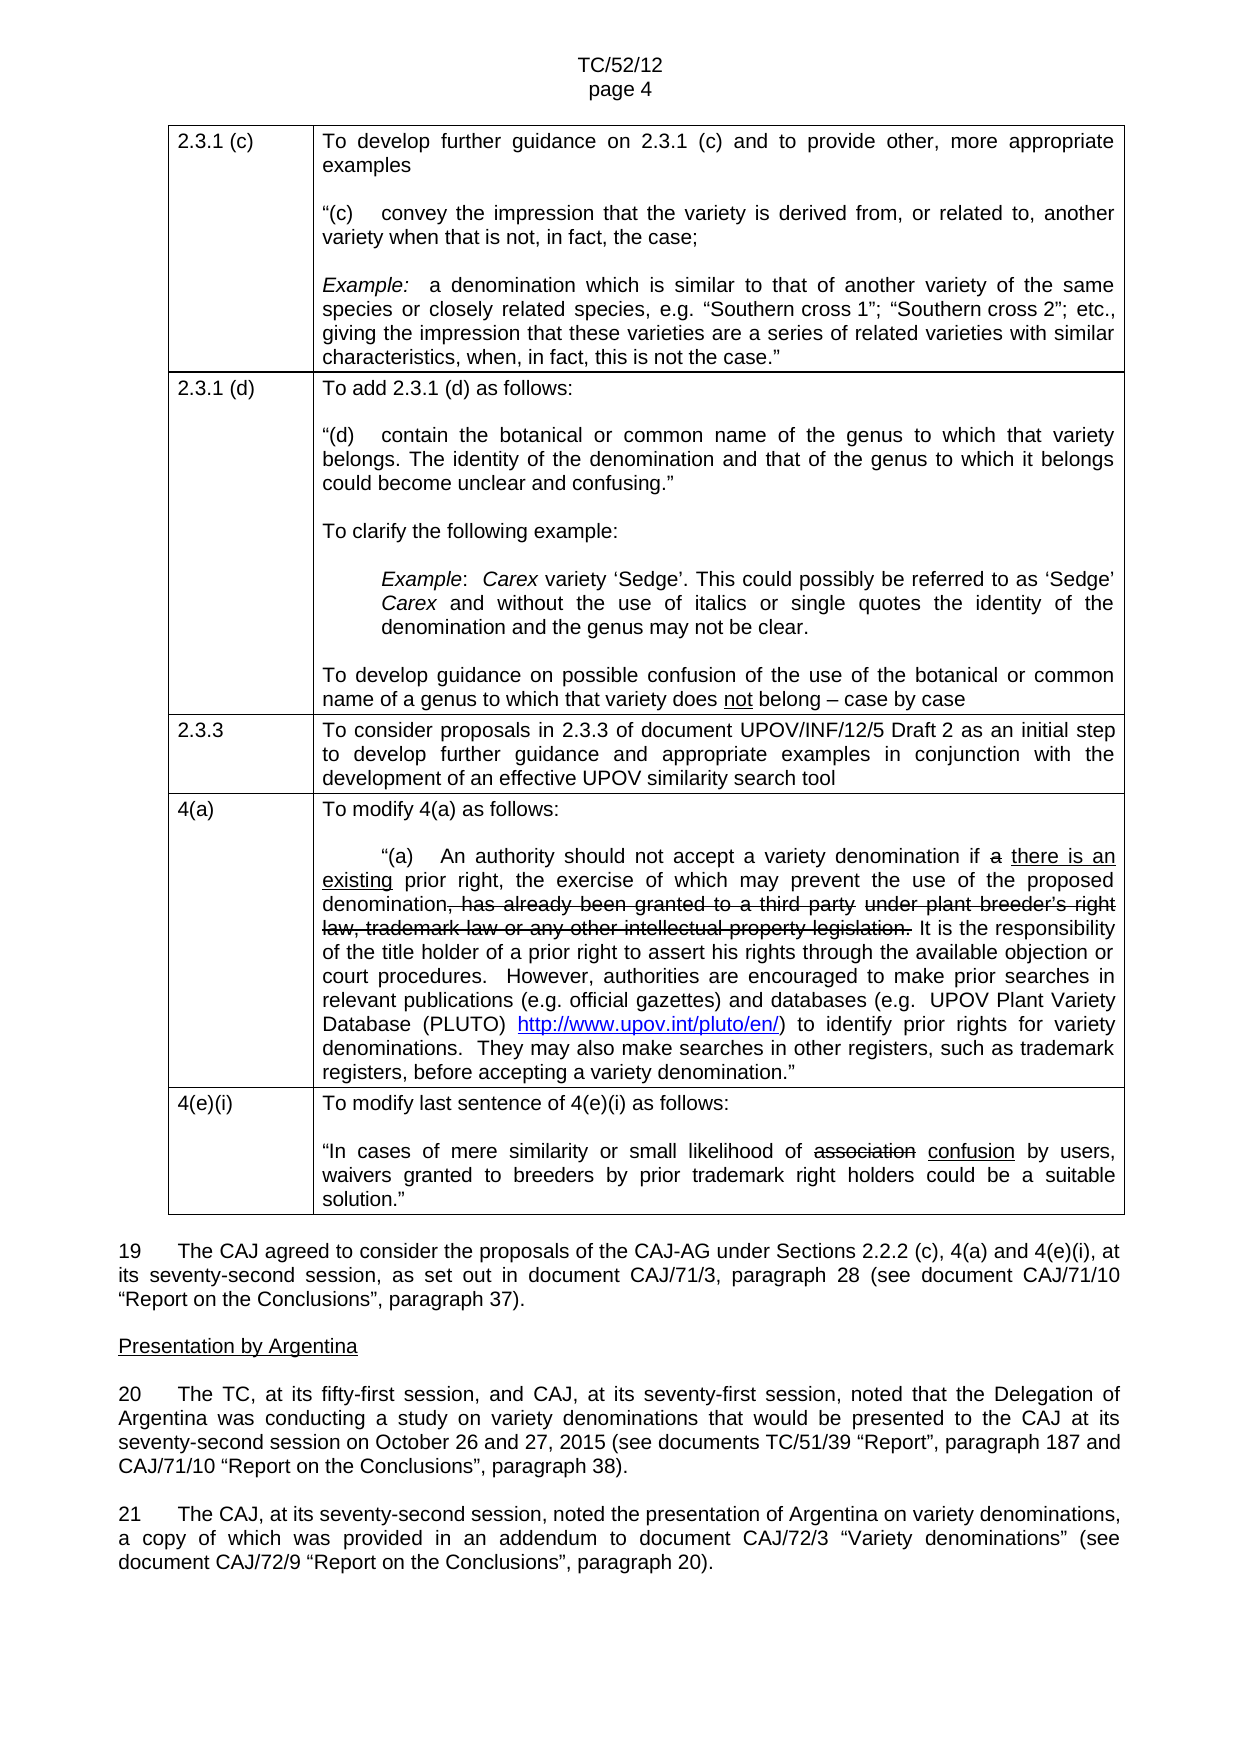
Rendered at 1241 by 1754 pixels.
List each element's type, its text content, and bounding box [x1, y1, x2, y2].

subtitle Presentation by Argentina [118, 1334, 1122, 1358]
table_cell To modify 4(a) as follows: “(a) An authority should not accept a variety denomination if a there is an existing prior right, the exercise of which may prevent the use of the proposed denomination, has already been granted to a third party under plant breeder’s right law, trademark law or any other intellectual property legislation. It is the responsibility of the title holder of a prior right to assert his rights through the available objection or court procedures. However, authorities are encouraged to make prior searches in relevant publications (e.g. official gazettes) and databases (e.g. UPOV Plant Variety Database (PLUTO) http://www.upov.int/pluto/en/) to identify prior rights for variety denominations. They may also make searches in other registers, such as trademark registers, before accepting a variety denomination.” [314, 794, 1124, 1087]
table_cell 2.3.3 [169, 715, 313, 792]
table_cell 4(e)(i) [169, 1088, 313, 1213]
table_cell To modify last sentence of 4(e)(i) as follows: “In cases of mere similarity or small likelihood of association confusion by users, waivers granted to breeders by prior trademark right holders could be a suitable solution.” [314, 1088, 1124, 1213]
table_cell To develop further guidance on 2.3.1 (c) and to provide other, more appropriate examples “(c) convey the impression that the variety is derived from, or related to, another variety when that is not, in fact, the case; Example: a denomination which is similar to that of another variety of the same species or closely related species, e.g. “Southern cross 1”; “Southern cross 2”; etc., giving the impression that these varieties are a series of related varieties with similar characteristics, when, in fact, this is not the case.” [314, 126, 1124, 371]
table_cell 2.3.1 (c) [169, 126, 313, 371]
text The CAJ, at its seventy-second session, noted the presentation of Argentina on variety denominations, a copy of which was provided in an addendum to document CAJ/72/3 “Variety denominations” (see document CAJ/72/9 “Report on the Conclusions”, paragraph 20). [118, 1502, 1122, 1574]
table_cell 2.3.1 (d) [169, 373, 313, 714]
text The TC, at its fifty-first session, and CAJ, at its seventy-first session, noted that the Delegation of Argentina was conducting a study on variety denominations that would be presented to the CAJ at its seventy-second session on October 26 and 27, 2015 (see documents TC/51/39 “Report”, paragraph 187 and CAJ/71/10 “Report on the Conclusions”, paragraph 38). [118, 1382, 1122, 1478]
table_cell To add 2.3.1 (d) as follows: “(d) contain the botanical or common name of the genus to which that variety belongs. The identity of the denomination and that of the genus to which it belongs could become unclear and confusing.” To clarify the following example: Example: Carex variety ‘Sedge’. This could possibly be referred to as ‘Sedge’ Carex and without the use of italics or single quotes the identity of the denomination and the genus may not be clear. To develop guidance on possible confusion of the use of the botanical or common name of a genus to which that variety does not belong – case by case [314, 373, 1124, 714]
text The CAJ agreed to consider the proposals of the CAJ-AG under Sections 2.2.2 (c), 4(a) and 4(e)(i), at its seventy-second session, as set out in document CAJ/71/3, paragraph 28 (see document CAJ/71/10 “Report on the Conclusions”, paragraph 37). [118, 1238, 1122, 1310]
table_cell 4(a) [169, 794, 313, 1087]
table_cell To consider proposals in 2.3.3 of document UPOV/INF/12/5 Draft 2 as an initial step to develop further guidance and appropriate examples in conjunction with the development of an effective UPOV similarity search tool [314, 715, 1124, 792]
